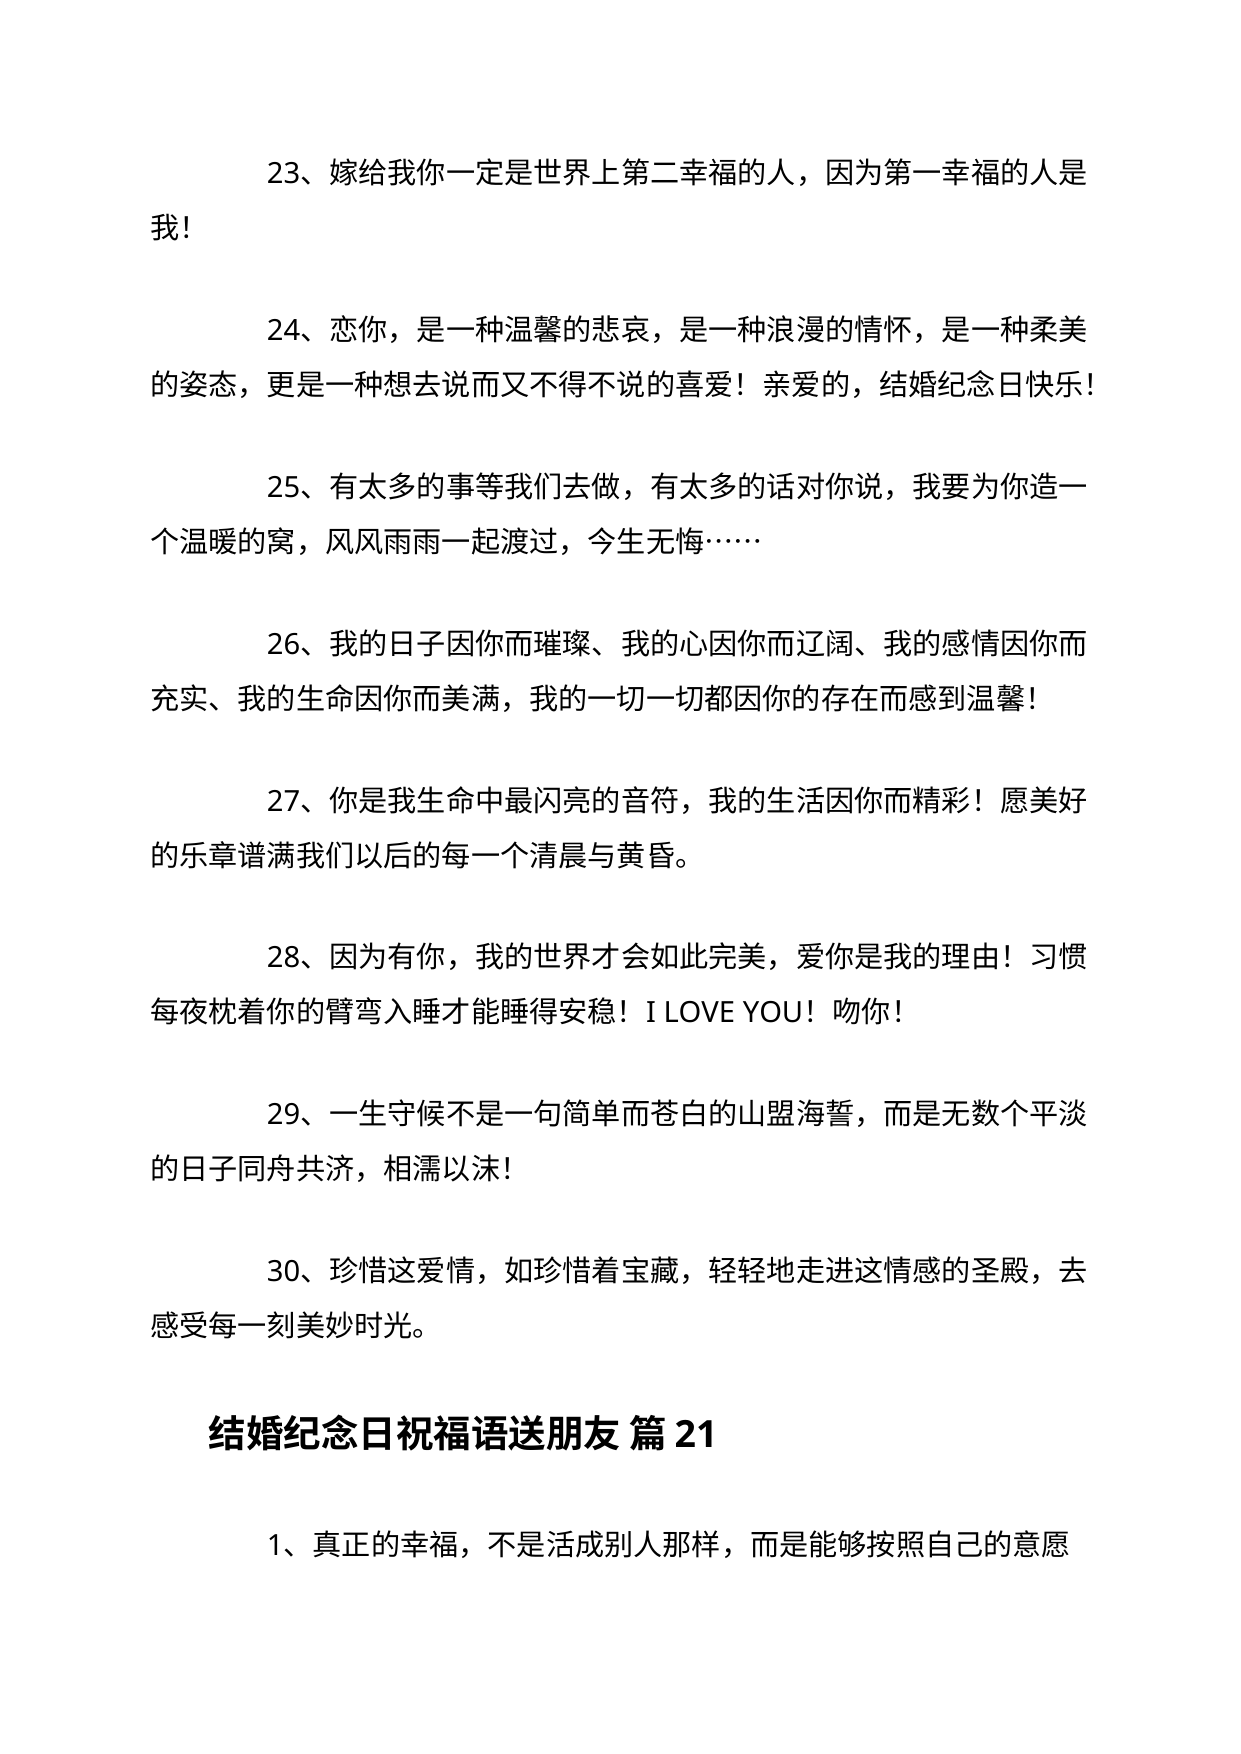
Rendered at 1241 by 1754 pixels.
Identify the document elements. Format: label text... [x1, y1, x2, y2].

text 结婚纪念日祝福语送朋友 篇21 [150, 1404, 1090, 1459]
text 27、你是我生命中最闪亮的音符，我的生活因你而精彩！愿美好的乐章谱满我们以后的每一个清晨与黄昏。 [150, 777, 1090, 874]
text 29、一生守候不是一句简单而苍白的山盟海誓，而是无数个平淡的日子同舟共济，相濡以沫！ [150, 1091, 1090, 1188]
text 28、因为有你，我的世界才会如此完美，爱你是我的理由！习惯每夜枕着你的臂弯入睡才能睡得安稳！I LOVE YOU！吻你！ [150, 934, 1090, 1031]
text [150, 1522, 1090, 1564]
text 23、嫁给我你一定是世界上第二幸福的人，因为第一幸福的人是我！ [150, 150, 1090, 247]
text 24、恋你，是一种温馨的悲哀，是一种浪漫的情怀，是一种柔美的姿态，更是一种想去说而又不得不说的喜爱！亲爱的，结婚纪念日快乐！ [150, 307, 1090, 404]
text 26、我的日子因你而璀璨、我的心因你而辽阔、我的感情因你而充实、我的生命因你而美满，我的一切一切都因你的存在而感到温馨！ [150, 620, 1090, 718]
text 30、珍惜这爱情，如珍惜着宝藏，轻轻地走进这情感的圣殿，去感受每一刻美妙时光。 [150, 1248, 1090, 1345]
text 25、有太多的事等我们去做，有太多的话对你说，我要为你造一个温暖的窝，风风雨雨一起渡过，今生无悔…… [150, 463, 1090, 561]
